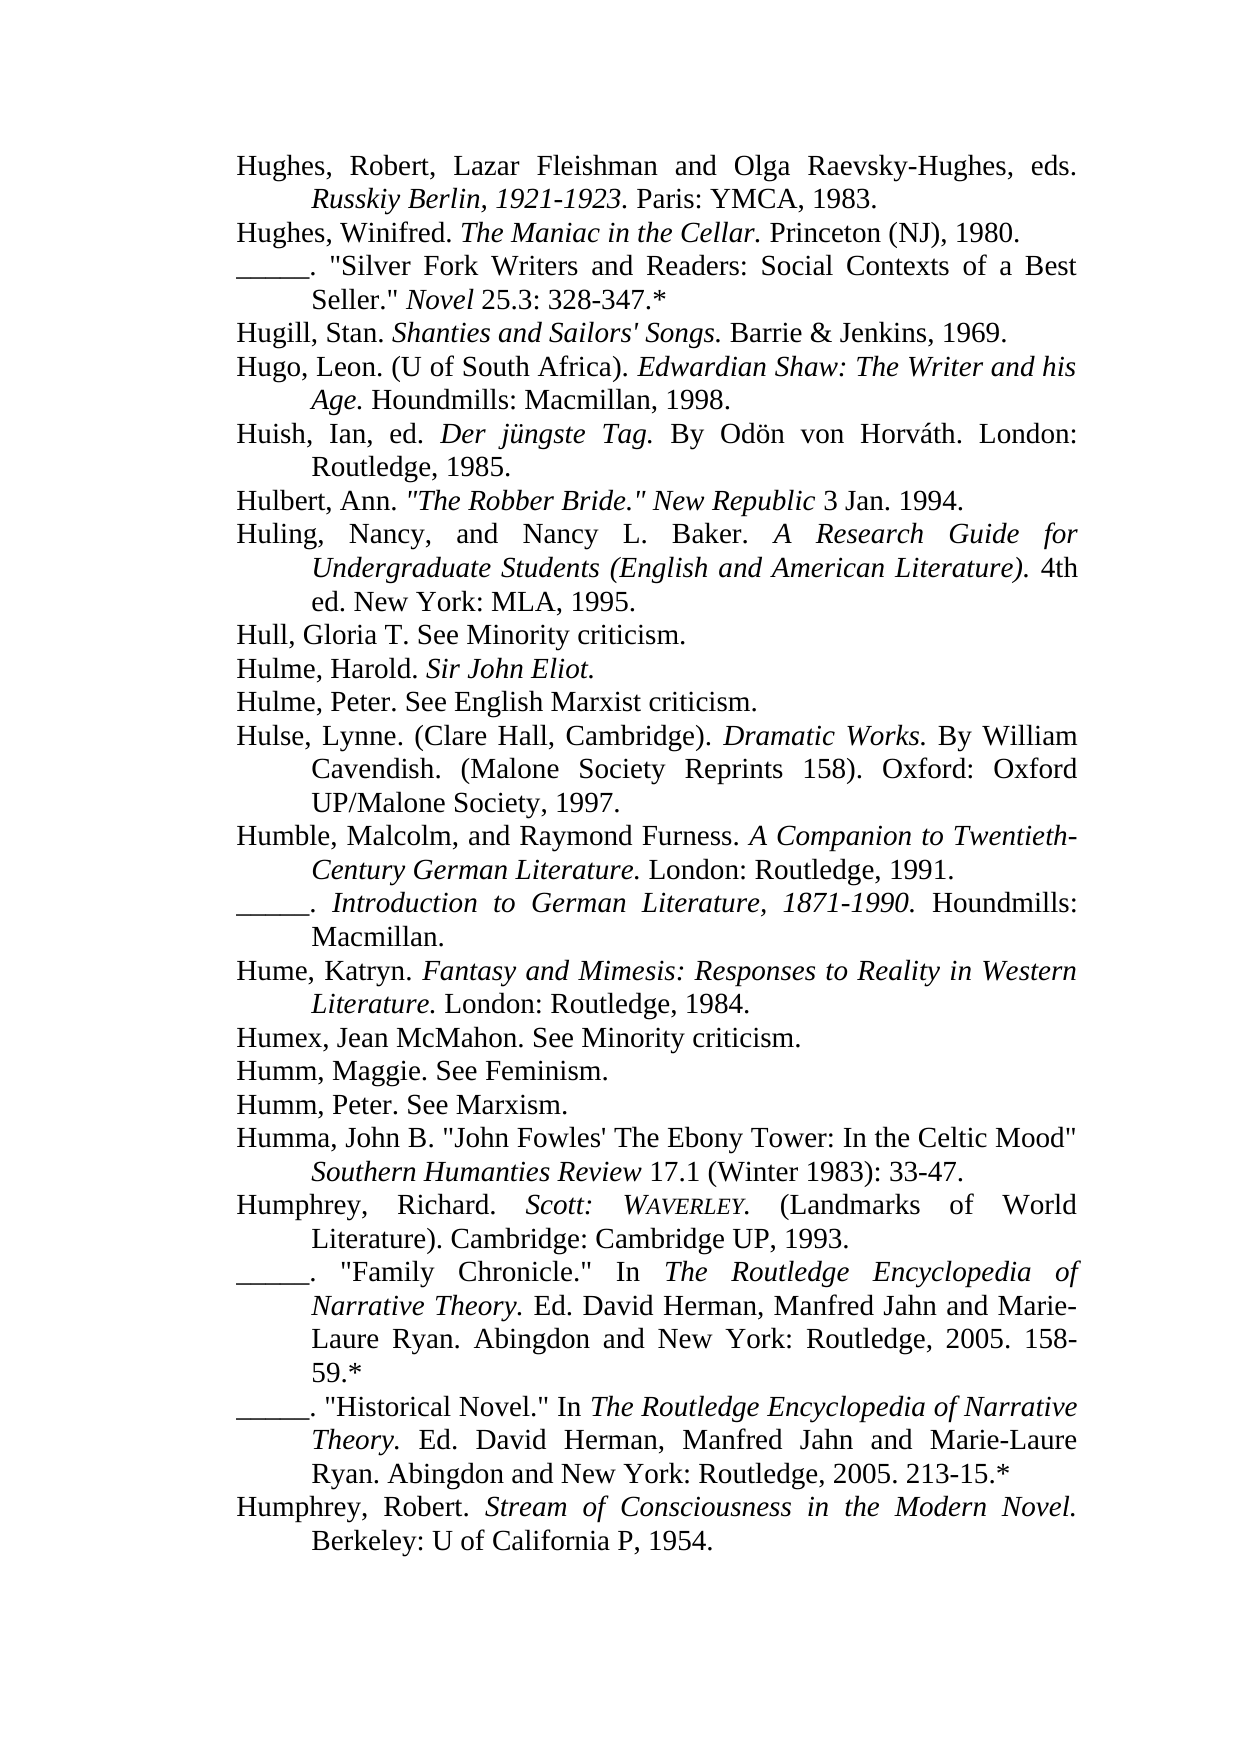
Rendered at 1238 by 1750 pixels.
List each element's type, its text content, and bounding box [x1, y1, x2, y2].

text Humm, Peter. See Marxism. [236, 1087, 1078, 1120]
text Humex, Jean McMahon. See Minority criticism. [236, 1020, 1078, 1053]
text _____. "Silver Fork Writers and Readers: Social Contexts of a Best Seller." Novel 25.3: 328-347.* [236, 248, 1078, 315]
text Hughes, Winifred. The Maniac in the Cellar. Princeton (NJ), 1980. [236, 215, 1078, 248]
text Hugo, Leon. (U of South Africa). Edwardian Shaw: The Writer and his Age. Houndmills: Macmillan, 1998. [236, 349, 1077, 416]
text Hulbert, Ann. "The Robber Bride." New Republic 3 Jan. 1994. [236, 483, 1078, 517]
text _____. "Family Chronicle." In The Routledge Encyclopedia of Narrative Theory. Ed. David Herman, Manfred Jahn and Marie-Laure Ryan. Abingdon and New York: Routledge, 2005. 158-59.* [236, 1254, 1078, 1389]
text Hulme, Peter. See English Marxist criticism. [236, 684, 1078, 718]
text Hughes, Robert, Lazar Fleishman and Olga Raevsky-Hughes, eds. Russkiy Berlin, 1921-1923. Paris: YMCA, 1983. [236, 148, 1078, 215]
text _____. "Historical Novel." In The Routledge Encyclopedia of Narrative Theory. Ed. David Herman, Manfred Jahn and Marie-Laure Ryan. Abingdon and New York: Routledge, 2005. 213-15.* [236, 1389, 1078, 1489]
text Hull, Gloria T. See Minority criticism. [236, 617, 1078, 651]
text Humphrey, Robert. Stream of Consciousness in the Modern Novel. Berkeley: U of California P, 1954. [236, 1489, 1078, 1556]
text Humm, Maggie. See Feminism. [236, 1053, 1078, 1087]
text Hulme, Harold. Sir John Eliot. [236, 651, 1078, 684]
text Hulse, Lynne. (Clare Hall, Cambridge). Dramatic Works. By William Cavendish. (Malone Society Reprints 158). Oxford: Oxford UP/Malone Society, 1997. [236, 718, 1078, 818]
text _____. Introduction to German Literature, 1871-1990. Houndmills: Macmillan. [236, 886, 1078, 953]
text Hume, Katryn. Fantasy and Mimesis: Responses to Reality in Western Literature. London: Routledge, 1984. [236, 953, 1078, 1020]
text Humma, John B. "John Fowles' The Ebony Tower: In the Celtic Mood" Southern Humanties Review 17.1 (Winter 1983): 33-47. [236, 1120, 1078, 1187]
text Humble, Malcolm, and Raymond Furness. A Companion to Twentieth-Century German Literature. London: Routledge, 1991. [236, 818, 1078, 886]
text Huish, Ian, ed. Der jüngste Tag. By Odön von Horváth. London: Routledge, 1985. [236, 416, 1078, 483]
text Huling, Nancy, and Nancy L. Baker. A Research Guide for Undergraduate Students (English and American Literature). 4th ed. New York: MLA, 1995. [236, 517, 1078, 617]
text Humphrey, Richard. Scott: Waverley. (Landmarks of World Literature). Cambridge: Cambridge UP, 1993. [236, 1187, 1077, 1254]
text Hugill, Stan. Shanties and Sailors' Songs. Barrie & Jenkins, 1969. [236, 315, 1078, 349]
